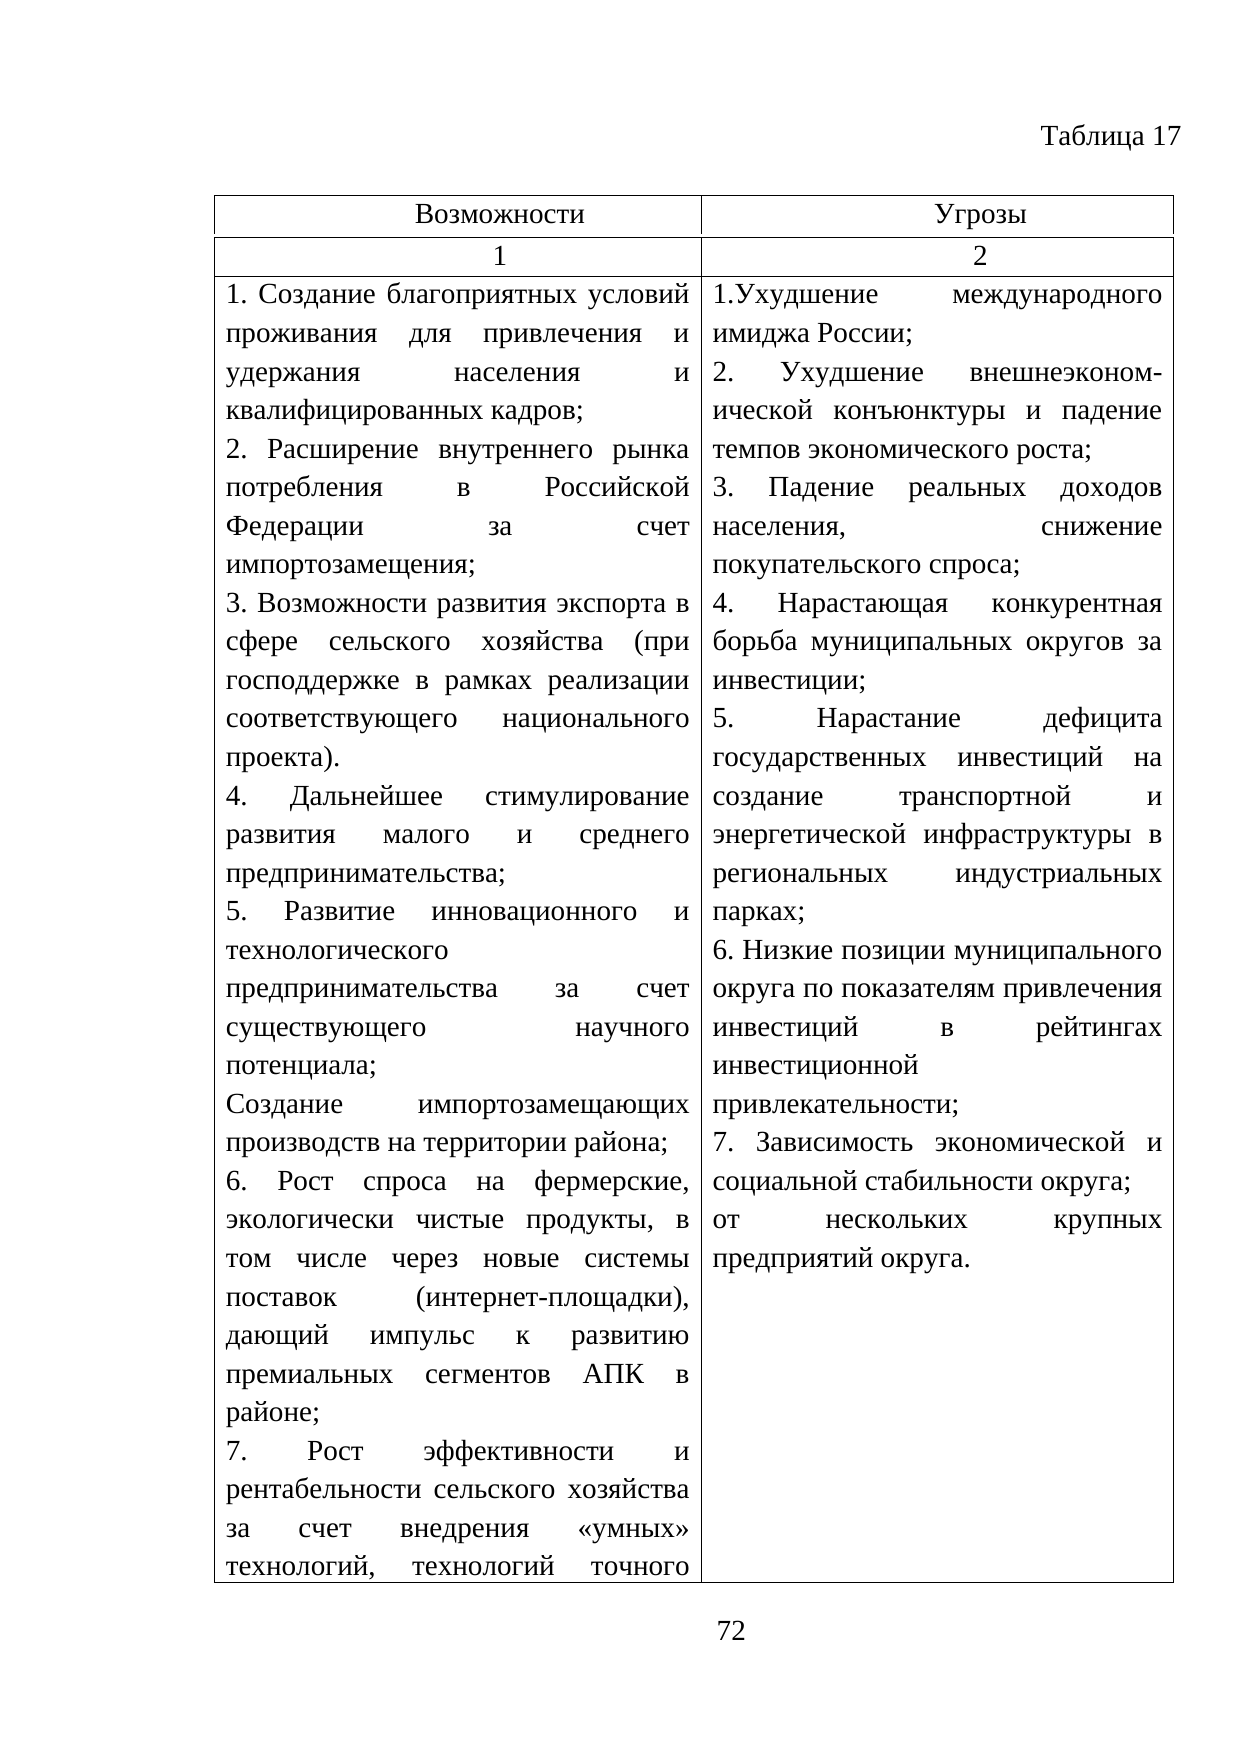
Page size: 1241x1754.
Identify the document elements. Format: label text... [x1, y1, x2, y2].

table_header 1 [215, 238, 701, 276]
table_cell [215, 277, 701, 1582]
text Таблица 17 [207, 118, 1181, 152]
table_header Возможности [215, 196, 701, 234]
table_header 2 [702, 238, 1173, 276]
table_header Угрозы [702, 196, 1173, 234]
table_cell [702, 277, 1173, 1582]
